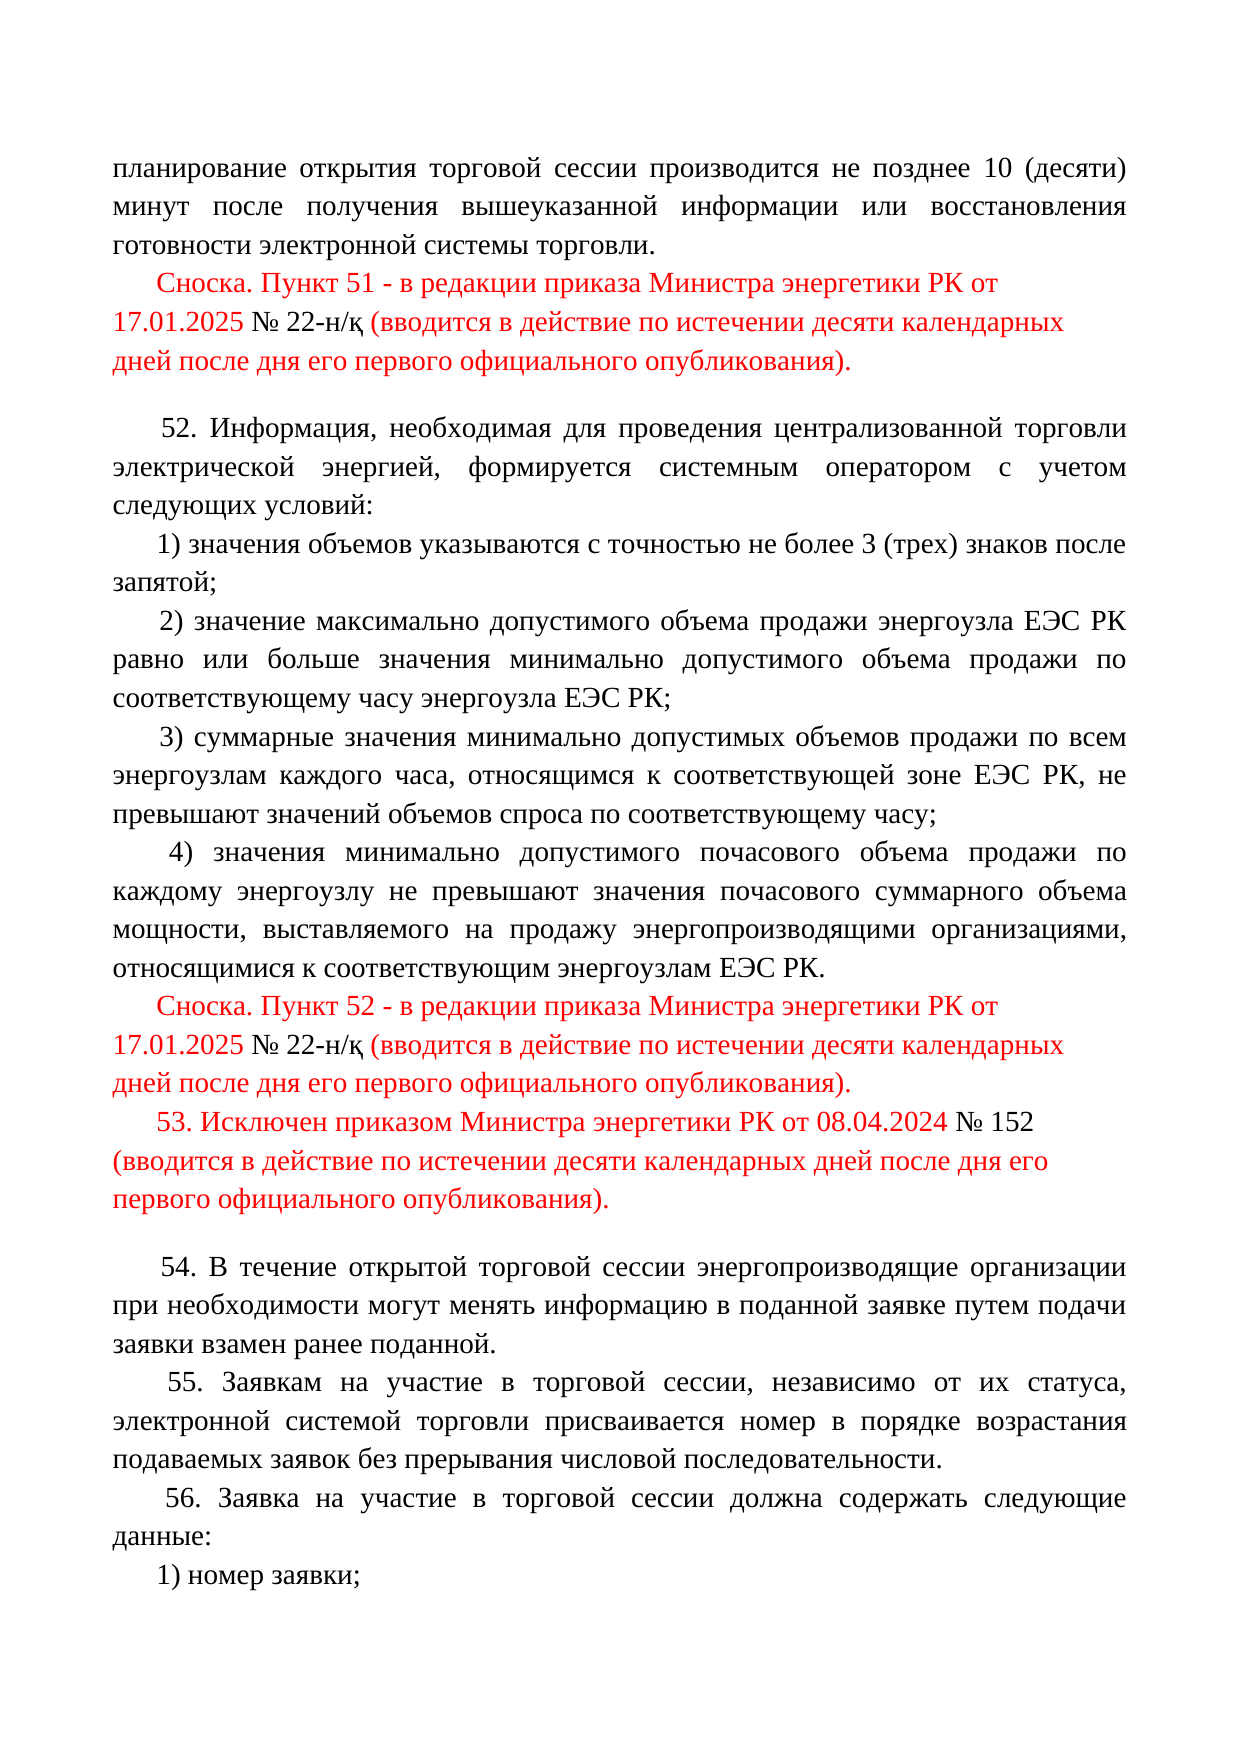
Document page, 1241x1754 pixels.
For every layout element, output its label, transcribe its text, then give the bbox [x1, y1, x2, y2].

text Сноска. Пункт 51 - в редакции приказа Министра энергетики РК от 17.01.2025 № 22-н/қ (вводится в действие по истечении десяти календарных дней после дня его первого официального опубликования). [112, 266, 1128, 406]
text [112, 150, 1128, 261]
text 55. Заявкам на участие в торговой сессии, независимо от их статуса, электронной системой торговли присваивается номер в порядке возрастания подаваемых заявок без прерывания числовой последовательности. [112, 1364, 1128, 1475]
text 1) значения объемов указываются с точностью не более 3 (трех) знаков после запятой; [112, 526, 1128, 598]
text 56. Заявка на участие в торговой сессии должна содержать следующие данные: [112, 1480, 1128, 1552]
text 1) номер заявки; [112, 1557, 1128, 1591]
text 54. В течение открытой торговой сессии энергопроизводящие организации при необходимости могут менять информацию в поданной заявке путем подачи заявки взамен ранее поданной. [112, 1249, 1128, 1359]
text 3) суммарные значения минимально допустимых объемов продажи по всем энергоузлам каждого часа, относящимся к соответствующей зоне ЕЭС РК, не превышают значений объемов спроса по соответствующему часу; [112, 719, 1128, 829]
text 4) значения минимально допустимого почасового объема продажи по каждому энергоузлу не превышают значения почасового суммарного объема мощности, выставляемого на продажу энергопроизводящими организациями, относящимися к соответствующим энергоузлам ЕЭС РК. [112, 834, 1128, 983]
text 2) значение максимально допустимого объема продажи энергоузла ЕЭС РК равно или больше значения минимально допустимого объема продажи по соответствующему часу энергоузла ЕЭС РК; [112, 603, 1128, 714]
text Сноска. Пункт 52 - в редакции приказа Министра энергетики РК от 17.01.2025 № 22-н/қ (вводится в действие по истечении десяти календарных дней после дня его первого официального опубликования). 53. Исключен приказом Министра энергетики РК от 08.04.2024 № 152 (вводится в действие по истечении десяти календарных дней после дня его первого официального опубликования). [112, 988, 1128, 1245]
text 52. Информация, необходимая для проведения централизованной торговли электрической энергией, формируется системным оператором с учетом следующих условий: [112, 410, 1128, 521]
